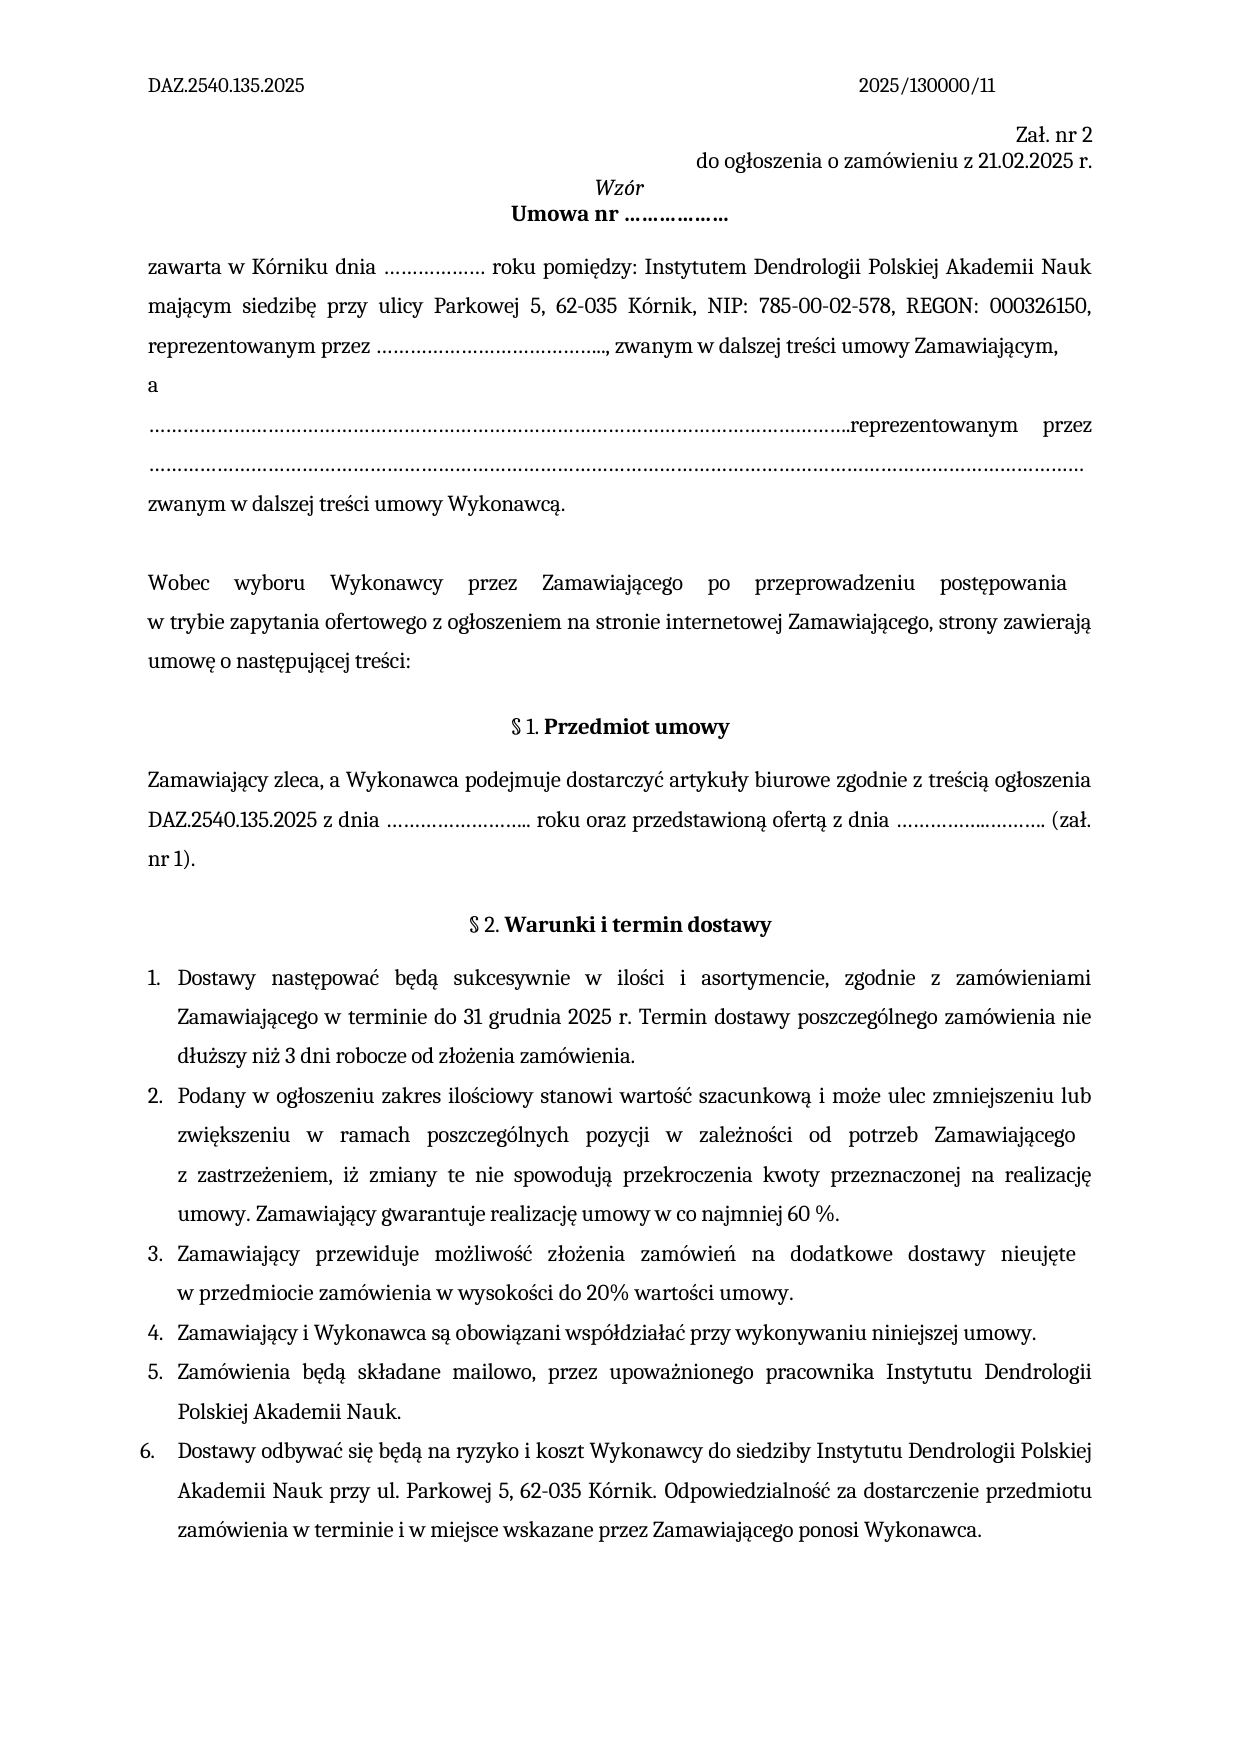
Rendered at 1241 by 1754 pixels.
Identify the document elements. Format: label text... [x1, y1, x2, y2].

list Zamówienia będą składane mailowo, przez upoważnionego pracownika Instytutu Dendrologii Polskiej Akademii Nauk. [148, 1359, 1093, 1425]
list Zamawiający przewiduje możliwość złożenia zamówień na dodatkowe dostawy nieujęte w przedmiocie zamówienia w wysokości do 20% wartości umowy. [148, 1241, 1093, 1307]
text § 2. Warunki i termin dostawy [148, 912, 1093, 938]
list Podany w ogłoszeniu zakres ilościowy stanowi wartość szacunkową i może ulec zmniejszeniu lub zwiększeniu w ramach poszczególnych pozycji w zależności od potrzeb Zamawiającego z zastrzeżeniem, iż zmiany te nie spowodują przekroczenia kwoty przeznaczonej na realizację umowy. Zamawiający gwarantuje realizację umowy w co najmniej 60 %. [148, 1083, 1093, 1228]
text Zamawiający zleca, a Wykonawca podejmuje dostarczyć artykuły biurowe zgodnie z treścią ogłoszenia DAZ.2540.135.2025 z dnia …………………….. roku oraz przedstawioną ofertą z dnia ……………..………. (zał. nr 1). [148, 767, 1093, 872]
text Wzór [148, 174, 1093, 201]
text a [148, 372, 1093, 398]
list Dostawy odbywać się będą na ryzyko i koszt Wykonawcy do siedziby Instytutu Dendrologii Polskiej Akademii Nauk przy ul. Parkowej 5, 62-035 Kórnik. Odpowiedzialność za dostarczenie przedmiotu zamówienia w terminie i w miejsce wskazane przez Zamawiającego ponosi Wykonawca. [140, 1438, 1093, 1543]
list Dostawy następować będą sukcesywnie w ilości i asortymencie, zgodnie z zamówieniami Zamawiającego w terminie do 31 grudnia 2025 r. Termin dostawy poszczególnego zamówienia nie dłuższy niż 3 dni robocze od złożenia zamówienia. [148, 964, 1093, 1070]
text § 1. Przedmiot umowy [148, 714, 1093, 741]
text zawarta w Kórniku dnia ……………… roku pomiędzy: Instytutem Dendrologii Polskiej Akademii Nauk mającym siedzibę przy ulicy Parkowej 5, 62-035 Kórnik, NIP: 785-00-02-578, REGON: 000326150, reprezentowanym przez ………………………………….., zwanym w dalszej treści umowy Zamawiającym, [148, 253, 1093, 359]
text Umowa nr ……………… [148, 201, 1093, 227]
text Zał. nr 2 [885, 122, 1093, 148]
text Wobec wyboru Wykonawcy przez Zamawiającego po przeprowadzeniu postępowania w trybie zapytania ofertowego z ogłoszeniem na stronie internetowej Zamawiającego, strony zawierają umowę o następującej treści: [148, 569, 1093, 675]
list Zamawiający i Wykonawca są obowiązani współdziałać przy wykonywaniu niniejszej umowy. [148, 1320, 1093, 1346]
text …………………………………………………………………………………………………………….reprezentowanym przez ………………………………………………………………………………………………………………………………………………… zwanym w dalszej treści umowy Wykonawcą. [148, 411, 1093, 517]
text do ogłoszenia o zamówieniu z 21.02.2025 r. [148, 148, 1093, 174]
